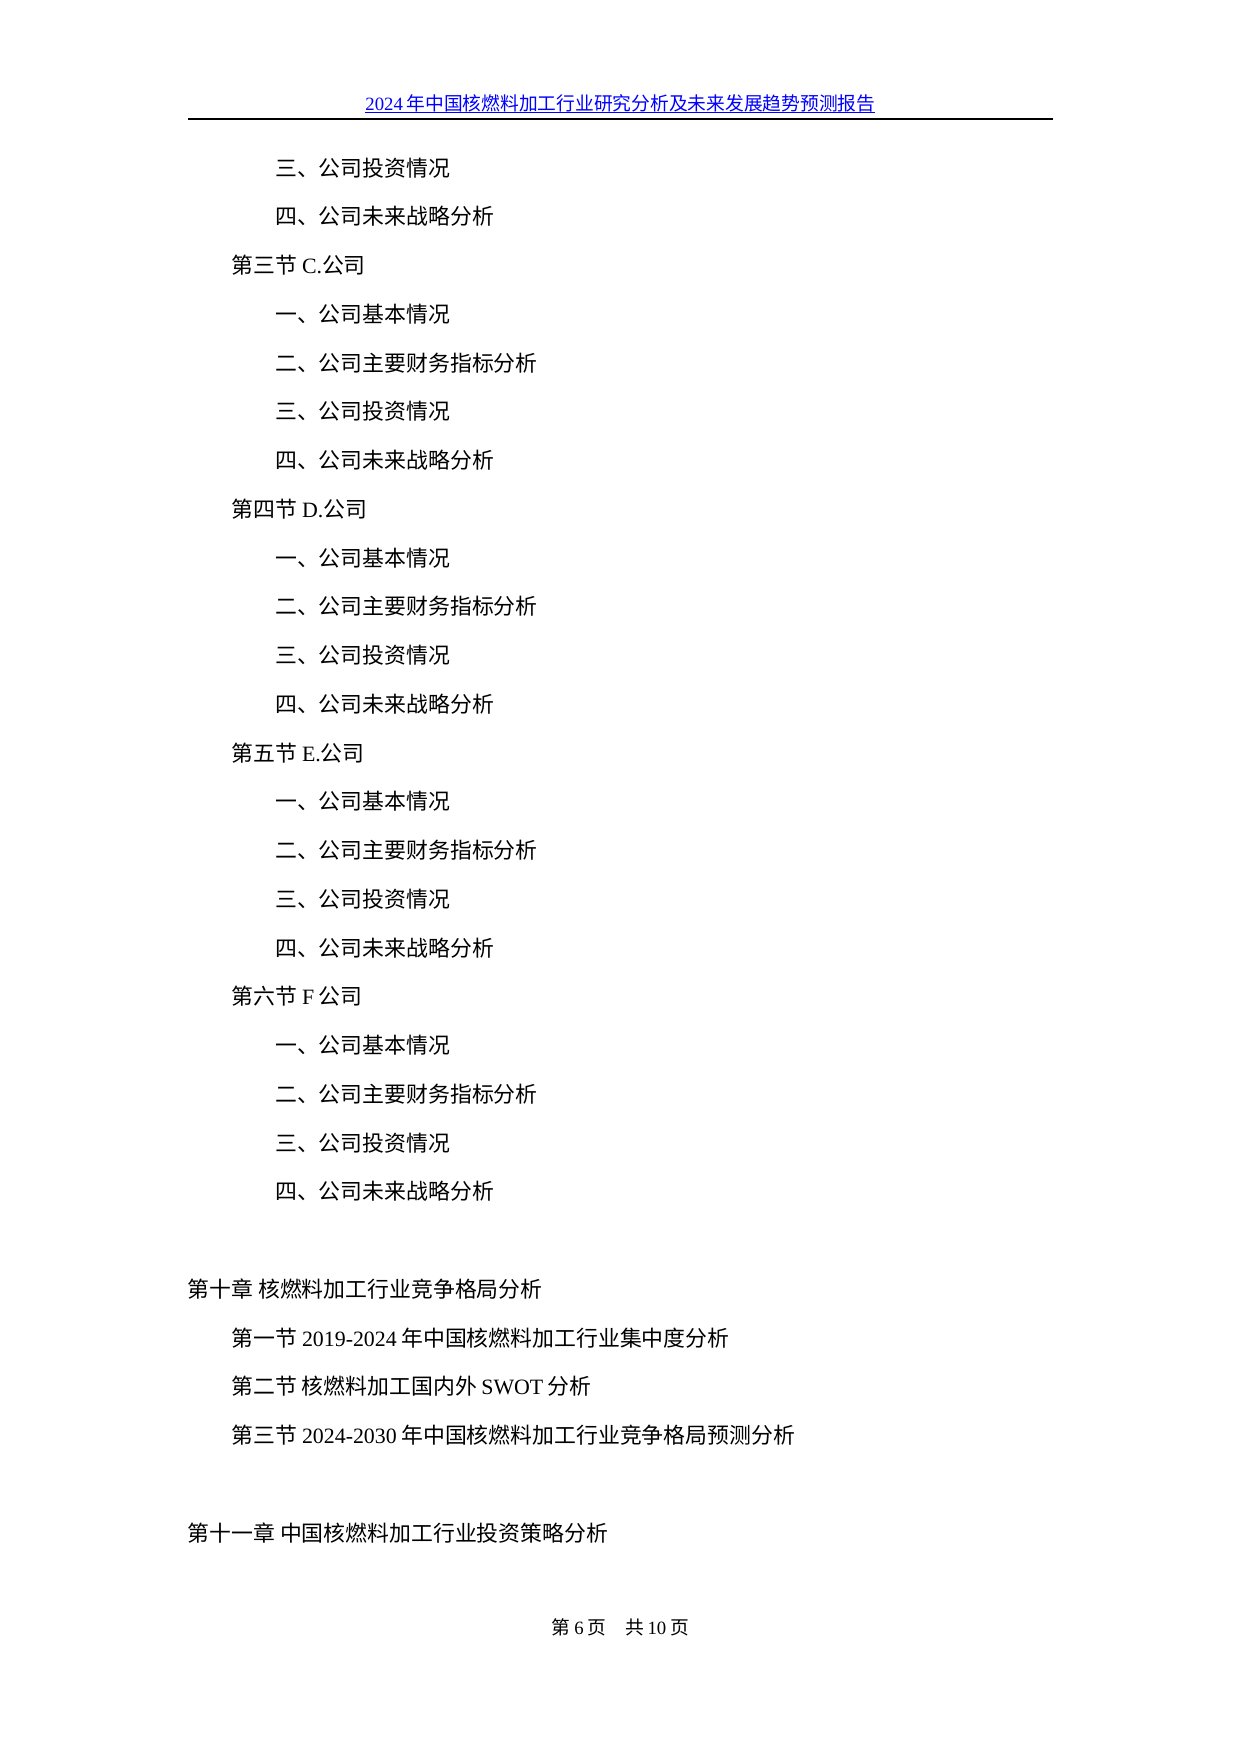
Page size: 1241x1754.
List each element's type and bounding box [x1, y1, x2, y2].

text [187, 150, 1053, 1548]
